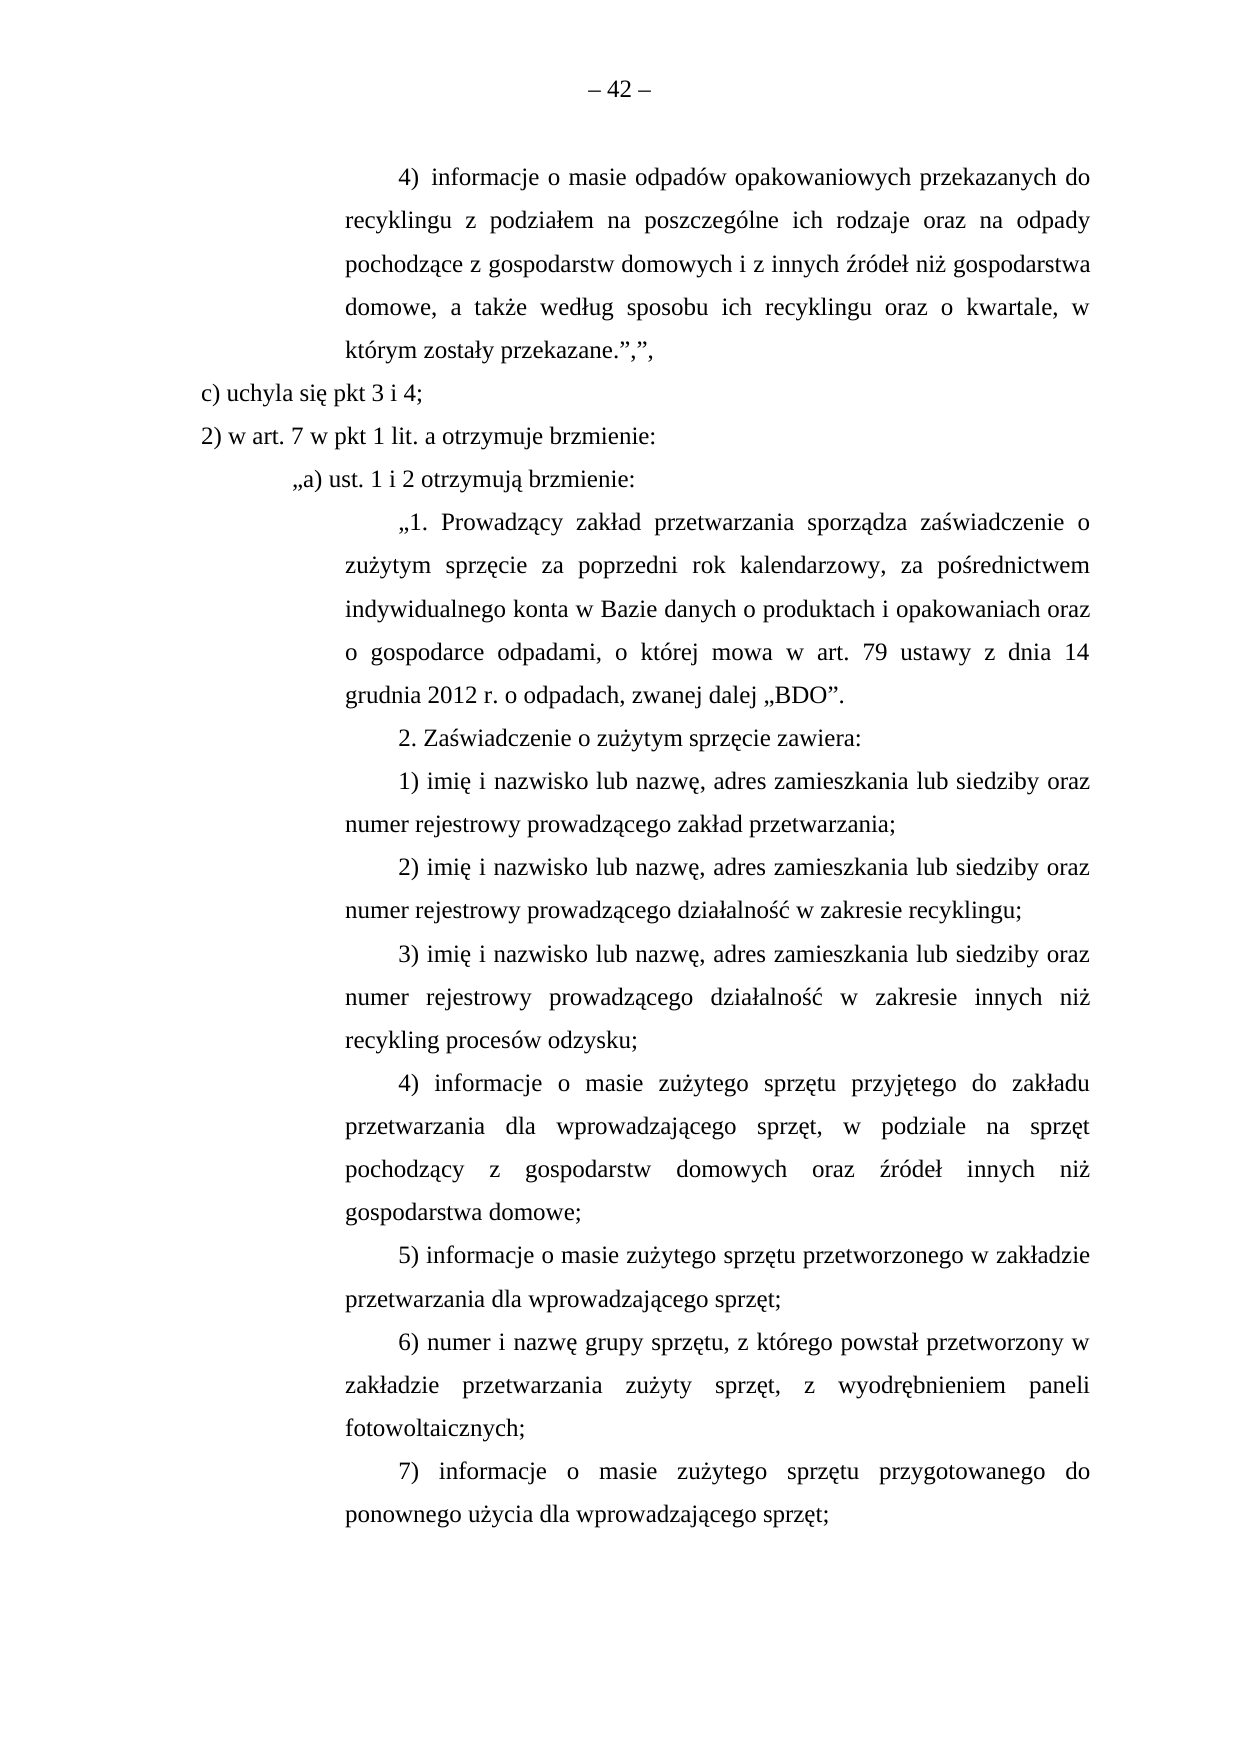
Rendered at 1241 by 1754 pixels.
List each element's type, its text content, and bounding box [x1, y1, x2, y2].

text „a) ust. 1 i 2 otrzymują brzmienie: [292, 464, 1091, 493]
text 1) imię i nazwisko lub nazwę, adres zamieszkania lub siedziby oraz numer rejestrowy prowadzącego zakład przetwarzania; [345, 766, 1091, 838]
text 2. Zaświadczenie o zużytym sprzęcie zawiera: [345, 723, 1091, 752]
text 4) informacje o masie odpadów opakowaniowych przekazanych do recyklingu z podziałem na poszczególne ich rodzaje oraz na odpady pochodzące z gospodarstw domowych i z innych źródeł niż gospodarstwa domowe, a także według sposobu ich recyklingu oraz o kwartale, w którym zostały przekazane.”,”, [345, 162, 1091, 364]
text 7) informacje o masie zużytego sprzętu przygotowanego do ponownego użycia dla wprowadzającego sprzęt; [345, 1456, 1091, 1528]
text 2) imię i nazwisko lub nazwę, adres zamieszkania lub siedziby oraz numer rejestrowy prowadzącego działalność w zakresie recyklingu; [345, 852, 1091, 924]
text 2) w art. 7 w pkt 1 lit. a otrzymuje brzmienie: [201, 421, 1091, 450]
text 3) imię i nazwisko lub nazwę, adres zamieszkania lub siedziby oraz numer rejestrowy prowadzącego działalność w zakresie innych niż recykling procesów odzysku; [345, 939, 1091, 1054]
text 4) informacje o masie zużytego sprzętu przyjętego do zakładu przetwarzania dla wprowadzającego sprzęt, w podziale na sprzęt pochodzący z gospodarstw domowych oraz źródeł innych niż gospodarstwa domowe; [345, 1068, 1091, 1226]
text 5) informacje o masie zużytego sprzętu przetworzonego w zakładzie przetwarzania dla wprowadzającego sprzęt; [345, 1241, 1091, 1312]
text 6) numer i nazwę grupy sprzętu, z którego powstał przetworzony w zakładzie przetwarzania zużyty sprzęt, z wyodrębnieniem paneli fotowoltaicznych; [345, 1327, 1091, 1442]
text c) uchyla się pkt 3 i 4; [201, 378, 1091, 407]
text „1. Prowadzący zakład przetwarzania sporządza zaświadczenie o zużytym sprzęcie za poprzedni rok kalendarzowy, za pośrednictwem indywidualnego konta w Bazie danych o produktach i opakowaniach oraz o gospodarce odpadami, o której mowa w art. 79 ustawy z dnia 14 grudnia 2012 r. o odpadach, zwanej dalej „BDO”. [345, 507, 1091, 709]
